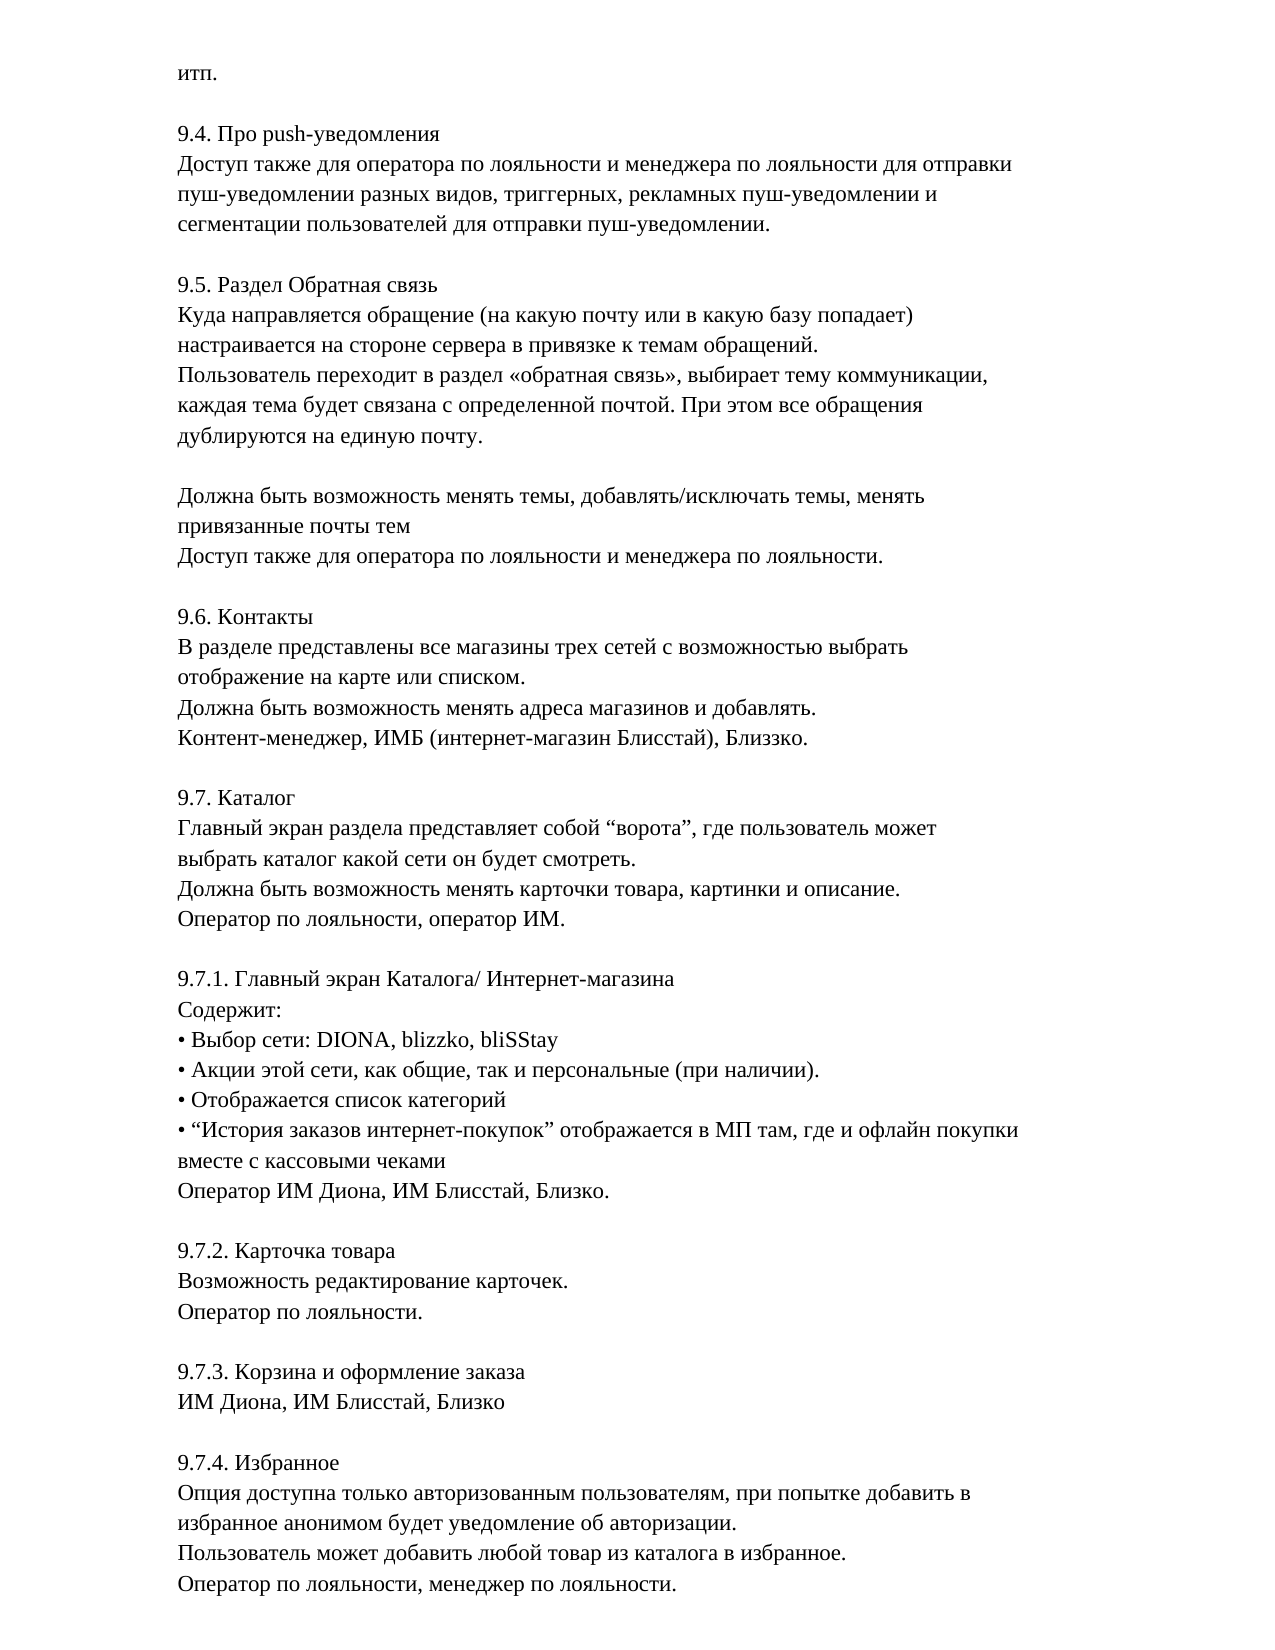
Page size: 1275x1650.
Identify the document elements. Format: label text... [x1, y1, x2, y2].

text отображение на карте или списком. [177, 663, 1186, 690]
text Оператор по лояльности, менеджер по лояльности. [177, 1569, 1186, 1596]
text избранное анонимом будет уведомление об авторизации. [177, 1509, 1186, 1536]
text Опция доступна только авторизованным пользователям, при попытке добавить в [177, 1479, 1186, 1505]
text Оператор по лояльности. [177, 1298, 1186, 1324]
text настраивается на стороне сервера в привязке к темам обращений. [177, 331, 1186, 357]
text каждая тема будет связана с определенной почтой. При этом все обращения [177, 391, 1186, 418]
text Содержит: [177, 996, 1186, 1022]
text 9.7.2. Карточка товара [177, 1237, 1186, 1264]
text пуш-уведомлении разных видов, триггерных, рекламных пуш-уведомлении и [177, 180, 1186, 206]
text выбрать каталог какой сети он будет смотреть. [177, 844, 1186, 871]
text ИМ Диона, ИМ Блисстай, Близко [177, 1388, 1186, 1415]
text сегментации пользователей для отправки пуш-уведомлении. [177, 210, 1186, 237]
text • “История заказов интернет-покупок” отображается в МП там, где и офлайн покупки [177, 1116, 1186, 1143]
text 9.7.3. Корзина и оформление заказа [177, 1358, 1186, 1384]
text 9.7.4. Избранное [177, 1449, 1186, 1475]
text Доступ также для оператора по лояльности и менеджера по лояльности для отправки [177, 150, 1186, 176]
text 9.6. Контакты [177, 603, 1186, 629]
text привязанные почты тем [177, 512, 1186, 539]
text Возможность редактирование карточек. [177, 1267, 1186, 1294]
text дублируются на единую почту. [177, 422, 1186, 448]
text Должна быть возможность менять темы, добавлять/исключать темы, менять [177, 482, 1186, 508]
text Доступ также для оператора по лояльности и менеджера по лояльности. [177, 542, 1186, 569]
text Куда направляется обращение (на какую почту или в какую базу попадает) [177, 301, 1186, 327]
text 9.7. Каталог [177, 784, 1186, 811]
text Главный экран раздела представляет собой “ворота”, где пользователь может [177, 814, 1186, 841]
text • Акции этой сети, как общие, так и персональные (при наличии). [177, 1056, 1186, 1082]
text • Выбор сети: DIONA, blizzko, bliSStay [177, 1026, 1186, 1052]
text 9.4. Про push-уведомления [177, 119, 1186, 146]
text Оператор по лояльности, оператор ИМ. [177, 905, 1186, 931]
text 9.5. Раздел Обратная связь [177, 271, 1186, 297]
text итп. [177, 59, 1186, 86]
text Контент-менеджер, ИМБ (интернет-магазин Блисстай), Близзко. [177, 724, 1186, 750]
text Пользователь может добавить любой товар из каталога в избранное. [177, 1539, 1186, 1566]
text • Отображается список категорий [177, 1086, 1186, 1113]
text вместе с кассовыми чеками [177, 1147, 1186, 1173]
text 9.7.1. Главный экран Каталога/ Интернет-магазина [177, 965, 1186, 992]
text Оператор ИМ Диона, ИМ Блисстай, Близко. [177, 1177, 1186, 1203]
text Должна быть возможность менять адреса магазинов и добавлять. [177, 693, 1186, 720]
text В разделе представлены все магазины трех сетей с возможностью выбрать [177, 633, 1186, 659]
text Пользователь переходит в раздел «обратная связь», выбирает тему коммуникации, [177, 361, 1186, 388]
text Должна быть возможность менять карточки товара, картинки и описание. [177, 875, 1186, 901]
